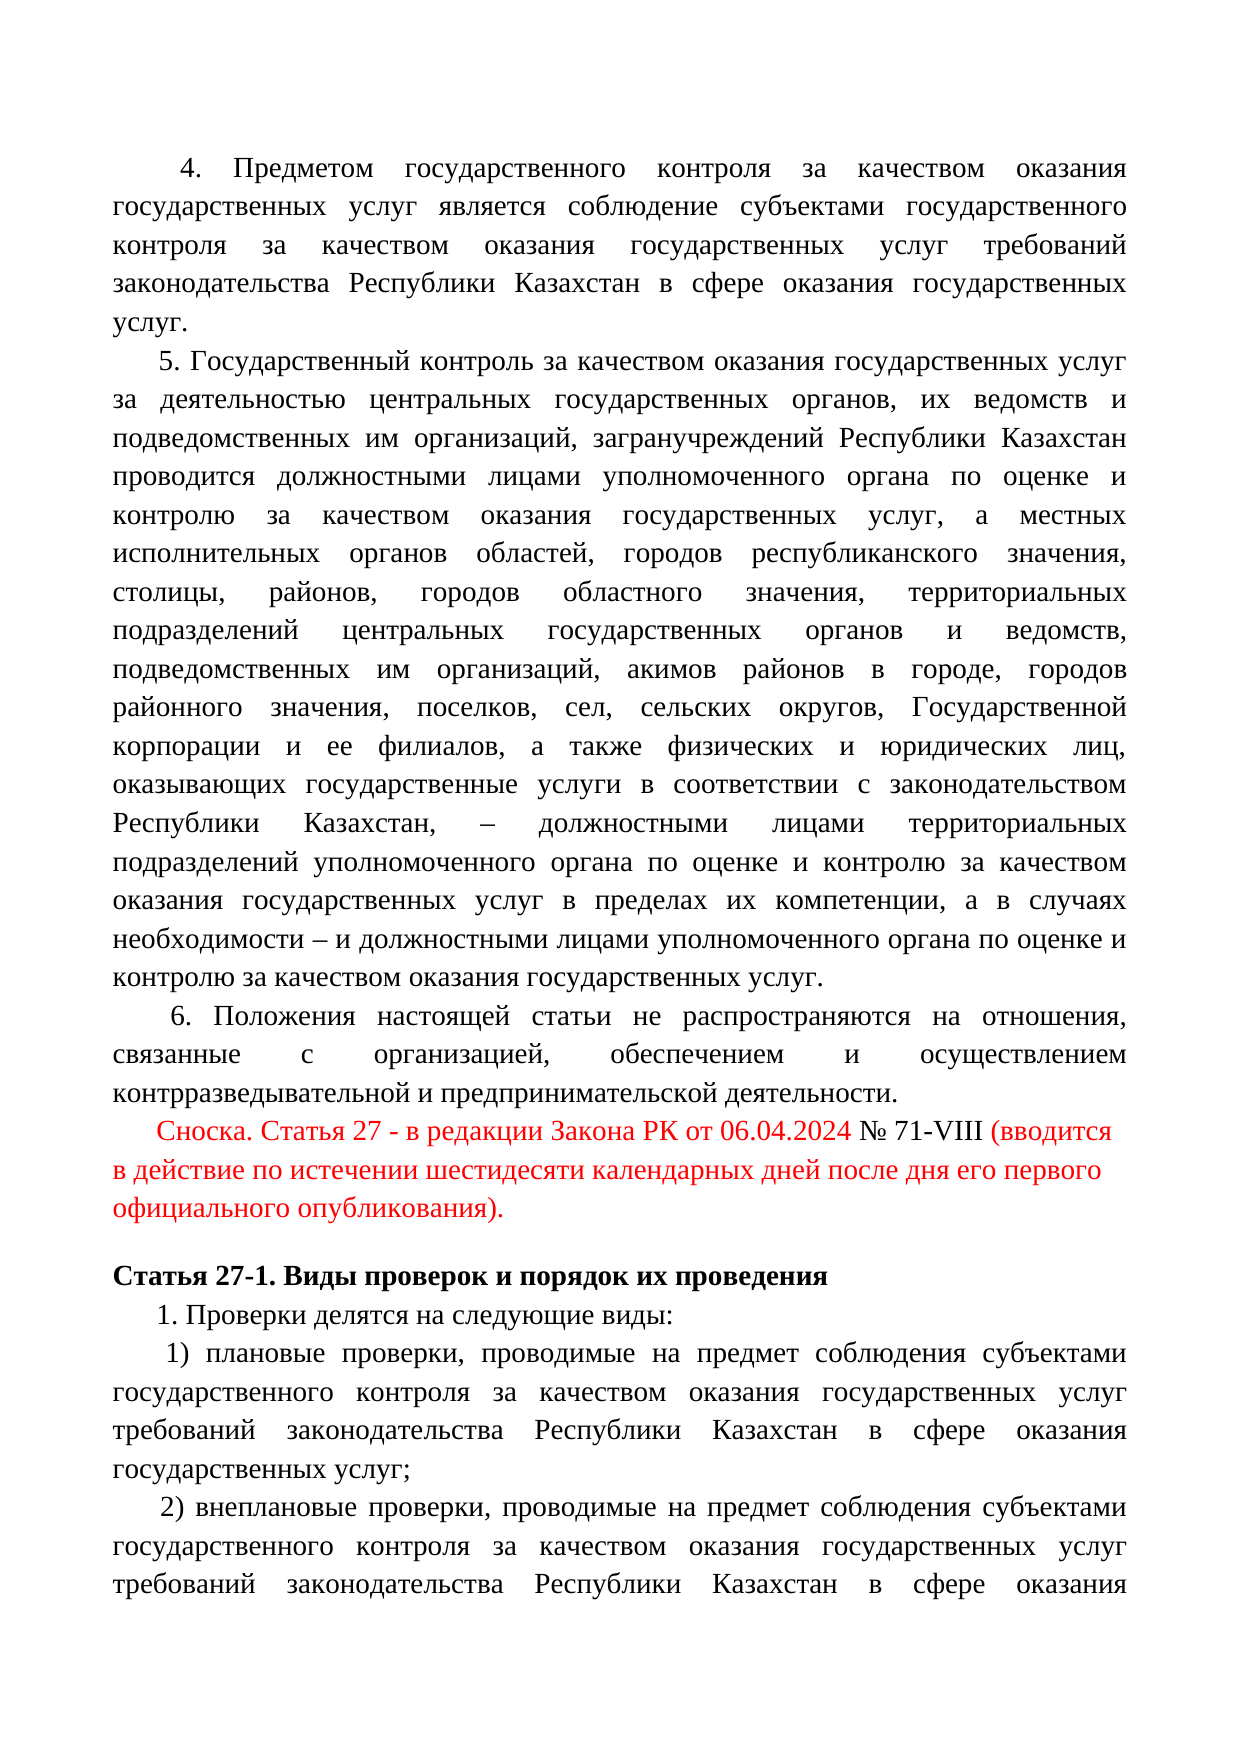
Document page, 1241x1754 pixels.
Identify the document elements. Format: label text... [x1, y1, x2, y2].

text Сноска. Статья 27 - в редакции Закона РК от 06.04.2024 № 71-VIII (вводится в действие по истечении шестидесяти календарных дней после дня его первого официального опубликования). [112, 1113, 1128, 1254]
text 1) плановые проверки, проводимые на предмет соблюдения субъектами государственного контроля за качеством оказания государственных услуг требований законодательства Республики Казахстан в сфере оказания государственных услуг; [112, 1335, 1128, 1484]
text 1. Проверки делятся на следующие виды: [112, 1297, 1128, 1330]
text 6. Положения настоящей статьи не распространяются на отношения, связанные с организацией, обеспечением и осуществлением контрразведывательной и предпринимательской деятельности. [112, 998, 1128, 1108]
text 4. Предметом государственного контроля за качеством оказания государственных услуг является соблюдение субъектами государственного контроля за качеством оказания государственных услуг требований законодательства Республики Казахстан в сфере оказания государственных услуг. [112, 150, 1128, 338]
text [112, 1489, 1128, 1600]
text 5. Государственный контроль за качеством оказания государственных услуг за деятельностью центральных государственных органов, их ведомств и подведомственных им организаций, загранучреждений Республики Казахстан проводится должностными лицами уполномоченного органа по оценке и контролю за качеством оказания государственных услуг, а местных исполнительных органов областей, городов республиканского значения, столицы, районов, городов областного значения, территориальных подразделений центральных государственных органов и ведомств, подведомственных им организаций, акимов районов в городе, городов районного значения, поселков, сел, сельских округов, Государственной корпорации и ее филиалов, а также физических и юридических лиц, оказывающих государственные услуги в соответствии с законодательством Республики Казахстан, – должностными лицами территориальных подразделений уполномоченного органа по оценке и контролю за качеством оказания государственных услуг в пределах их компетенции, а в случаях необходимости – и должностными лицами уполномоченного органа по оценке и контролю за качеством оказания государственных услуг. [112, 343, 1128, 993]
text Статья 27-1. Виды проверок и порядок их проведения [112, 1258, 1128, 1292]
